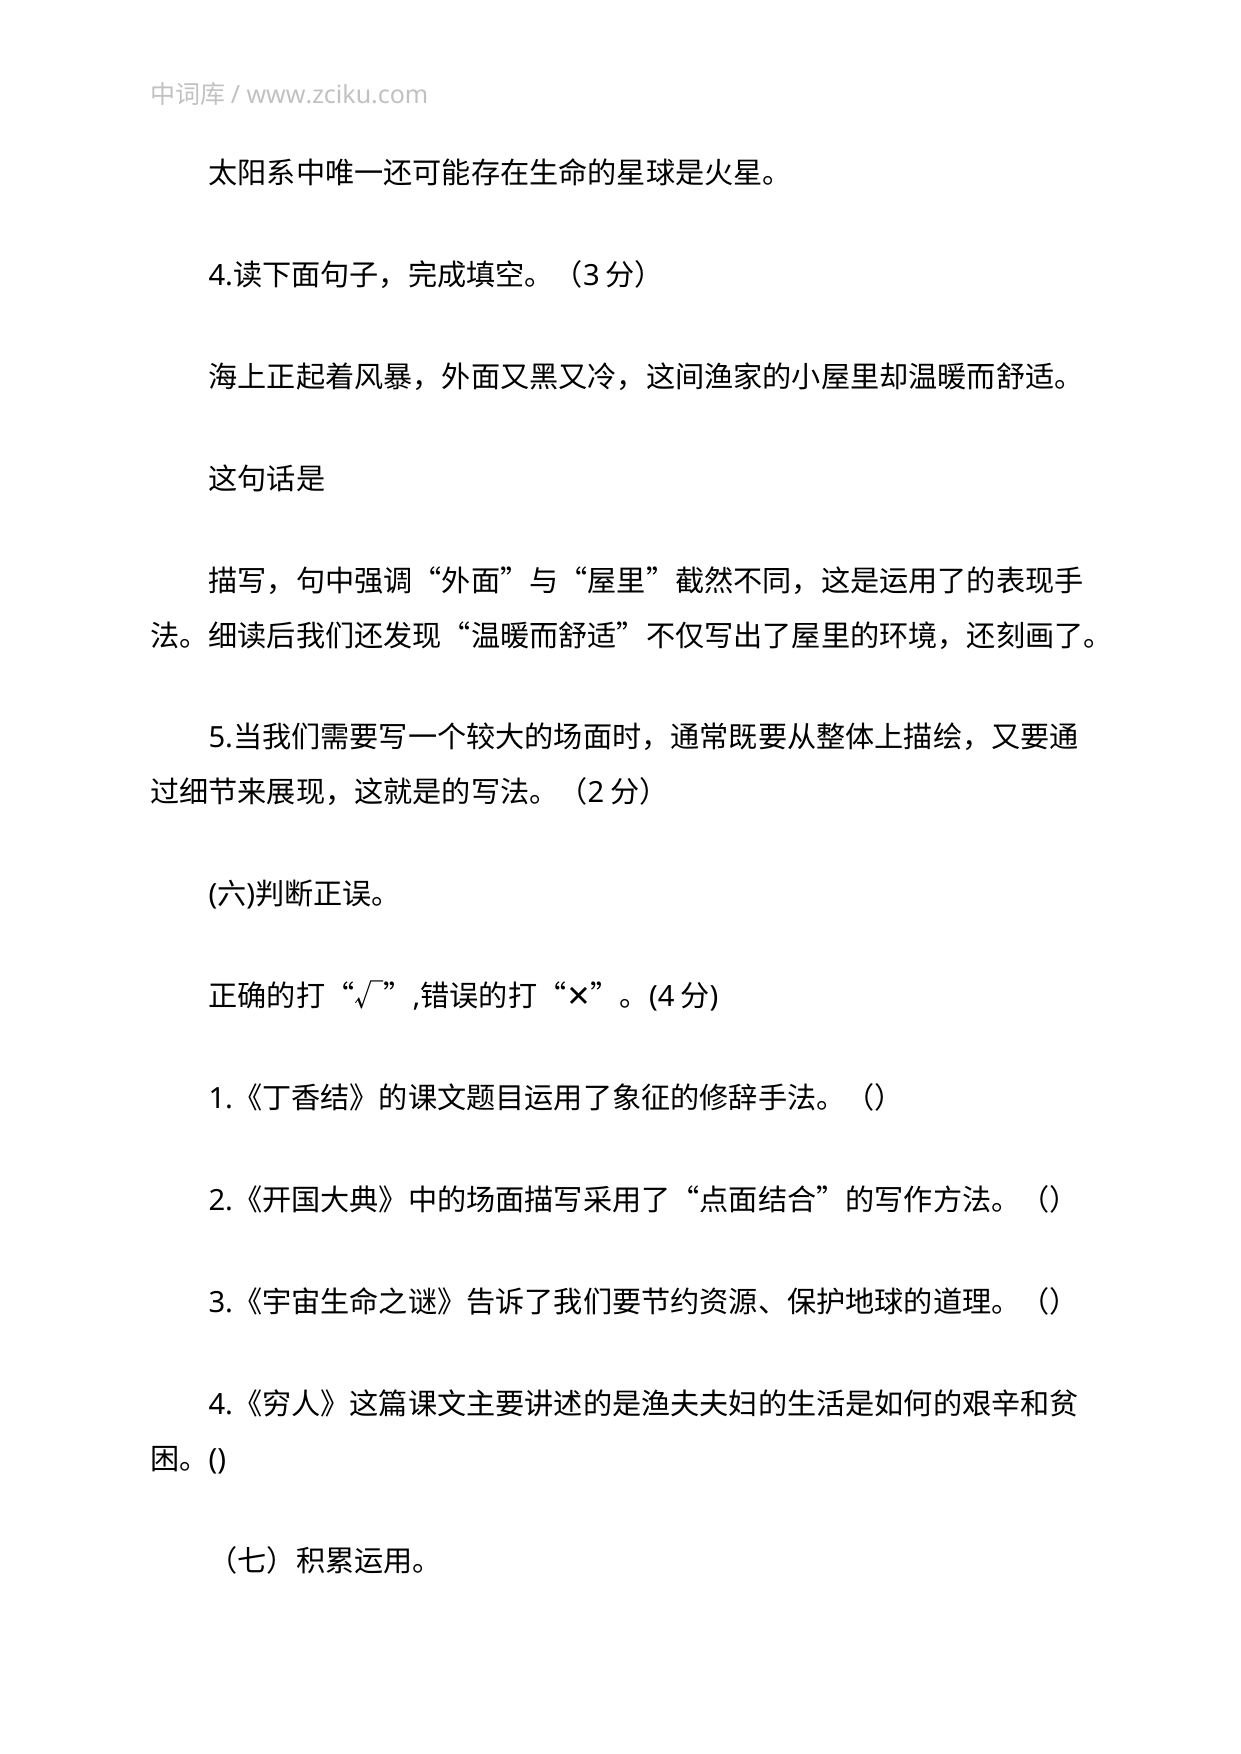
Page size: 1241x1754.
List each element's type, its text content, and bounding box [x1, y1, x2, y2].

text 3.《宇宙生命之谜》告诉了我们要节约资源、保护地球的道理。（） [150, 1279, 1090, 1321]
text （七）积累运用。 [150, 1538, 1090, 1580]
text 太阳系中唯一还可能存在生命的星球是火星。 [150, 150, 1090, 192]
text 5.当我们需要写一个较大的场面时，通常既要从整体上描绘，又要通过细节来展现，这就是的写法。（2分） [150, 714, 1090, 811]
text (六)判断正误。 [150, 871, 1090, 913]
text 这句话是 [150, 456, 1090, 498]
text 2.《开国大典》中的场面描写采用了“点面结合”的写作方法。（） [150, 1177, 1090, 1219]
text 描写，句中强调“外面”与“屋里”截然不同，这是运用了的表现手法。细读后我们还发现“温暖而舒适”不仅写出了屋里的环境，还刻画了。 [150, 557, 1090, 654]
text 4.《穷人》这篇课文主要讲述的是渔夫夫妇的生活是如何的艰辛和贫困。() [150, 1381, 1090, 1478]
text 海上正起着风暴，外面又黑又冷，这间渔家的小屋里却温暖而舒适。 [150, 354, 1090, 396]
text 4.读下面句子，完成填空。（3分） [150, 252, 1090, 294]
text 1.《丁香结》的课文题目运用了象征的修辞手法。（） [150, 1075, 1090, 1117]
text 正确的打“√”,错误的打“✕”。(4分) [150, 973, 1090, 1015]
